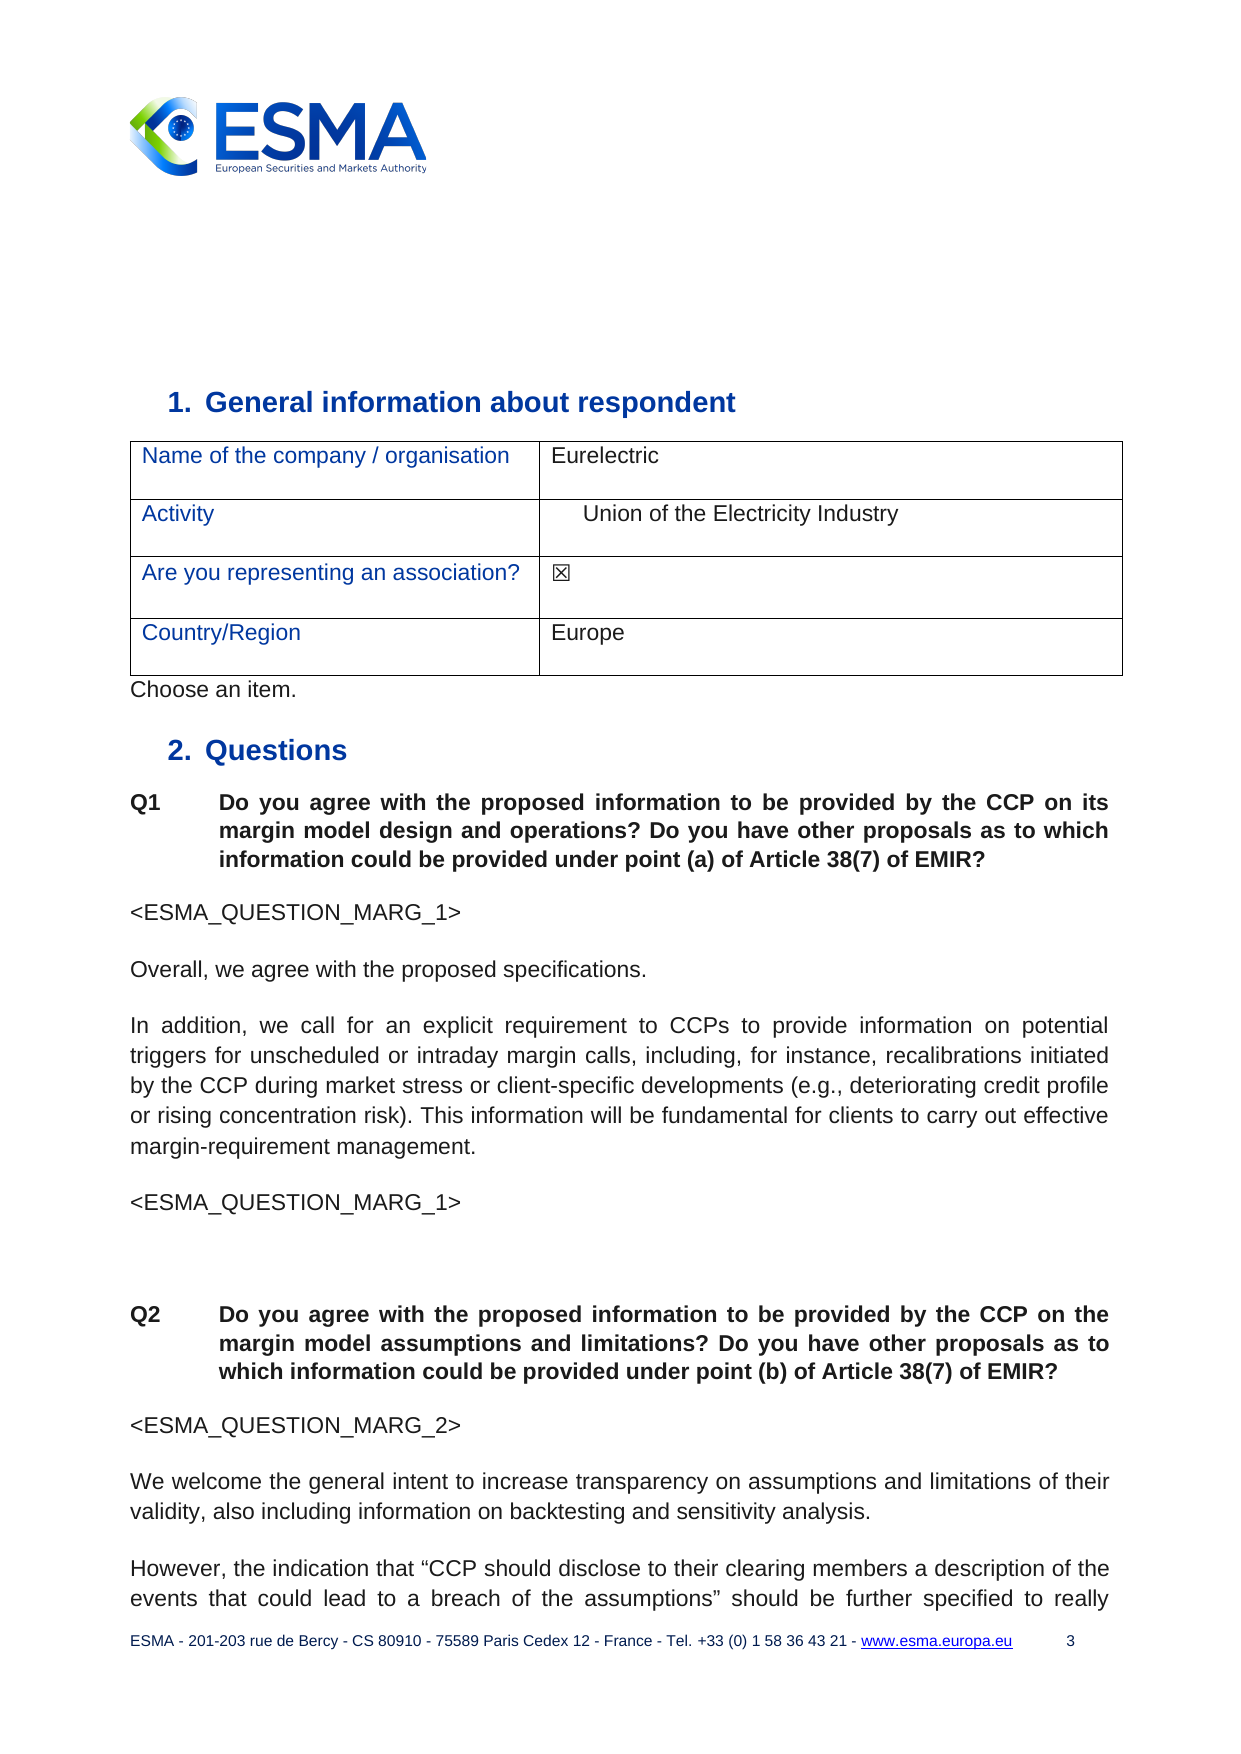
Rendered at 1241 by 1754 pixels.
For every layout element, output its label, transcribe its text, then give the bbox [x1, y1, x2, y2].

table_cell Are you representing an association? [131, 557, 539, 618]
table_header Name of the company / organisation [131, 442, 539, 498]
text We welcome the general intent to increase transparency on assumptions and limitations of their validity, also including information on backtesting and sensitivity analysis. [130, 1468, 1110, 1524]
text <ESMA_QUESTION_MARG_1> [130, 1189, 1110, 1215]
table_cell Country/Region [131, 619, 539, 675]
text In addition, we call for an explicit requirement to CCPs to provide information on potential triggers for unscheduled or intraday margin calls, including, for instance, recalibrations initiated by the CCP during market stress or client-specific developments (e.g., deteriorating credit profile or rising concentration risk). This information will be fundamental for clients to carry out effective margin-requirement management. [130, 1012, 1110, 1159]
subtitle General information about respondent [167, 384, 1110, 418]
picture [129, 97, 427, 176]
table_cell Union of the Electricity Industry [540, 500, 1122, 556]
text Do you agree with the proposed information to be provided by the CCP on its margin model design and operations? Do you have other proposals as to which information could be provided under point (a) of Article 38(7) of EMIR? [130, 789, 1110, 872]
table_cell Activity [131, 500, 539, 556]
text <ESMA_QUESTION_MARG_2> [130, 1412, 1110, 1438]
text Do you agree with the proposed information to be provided by the CCP on the margin model assumptions and limitations? Do you have other proposals as to which information could be provided under point (b) of Article 38(7) of EMIR? [130, 1301, 1110, 1385]
subtitle Questions [167, 732, 1110, 766]
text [130, 1554, 1110, 1611]
text Overall, we agree with the proposed specifications. [130, 956, 1110, 982]
text <ESMA_QUESTION_MARG_1> [130, 899, 1110, 926]
